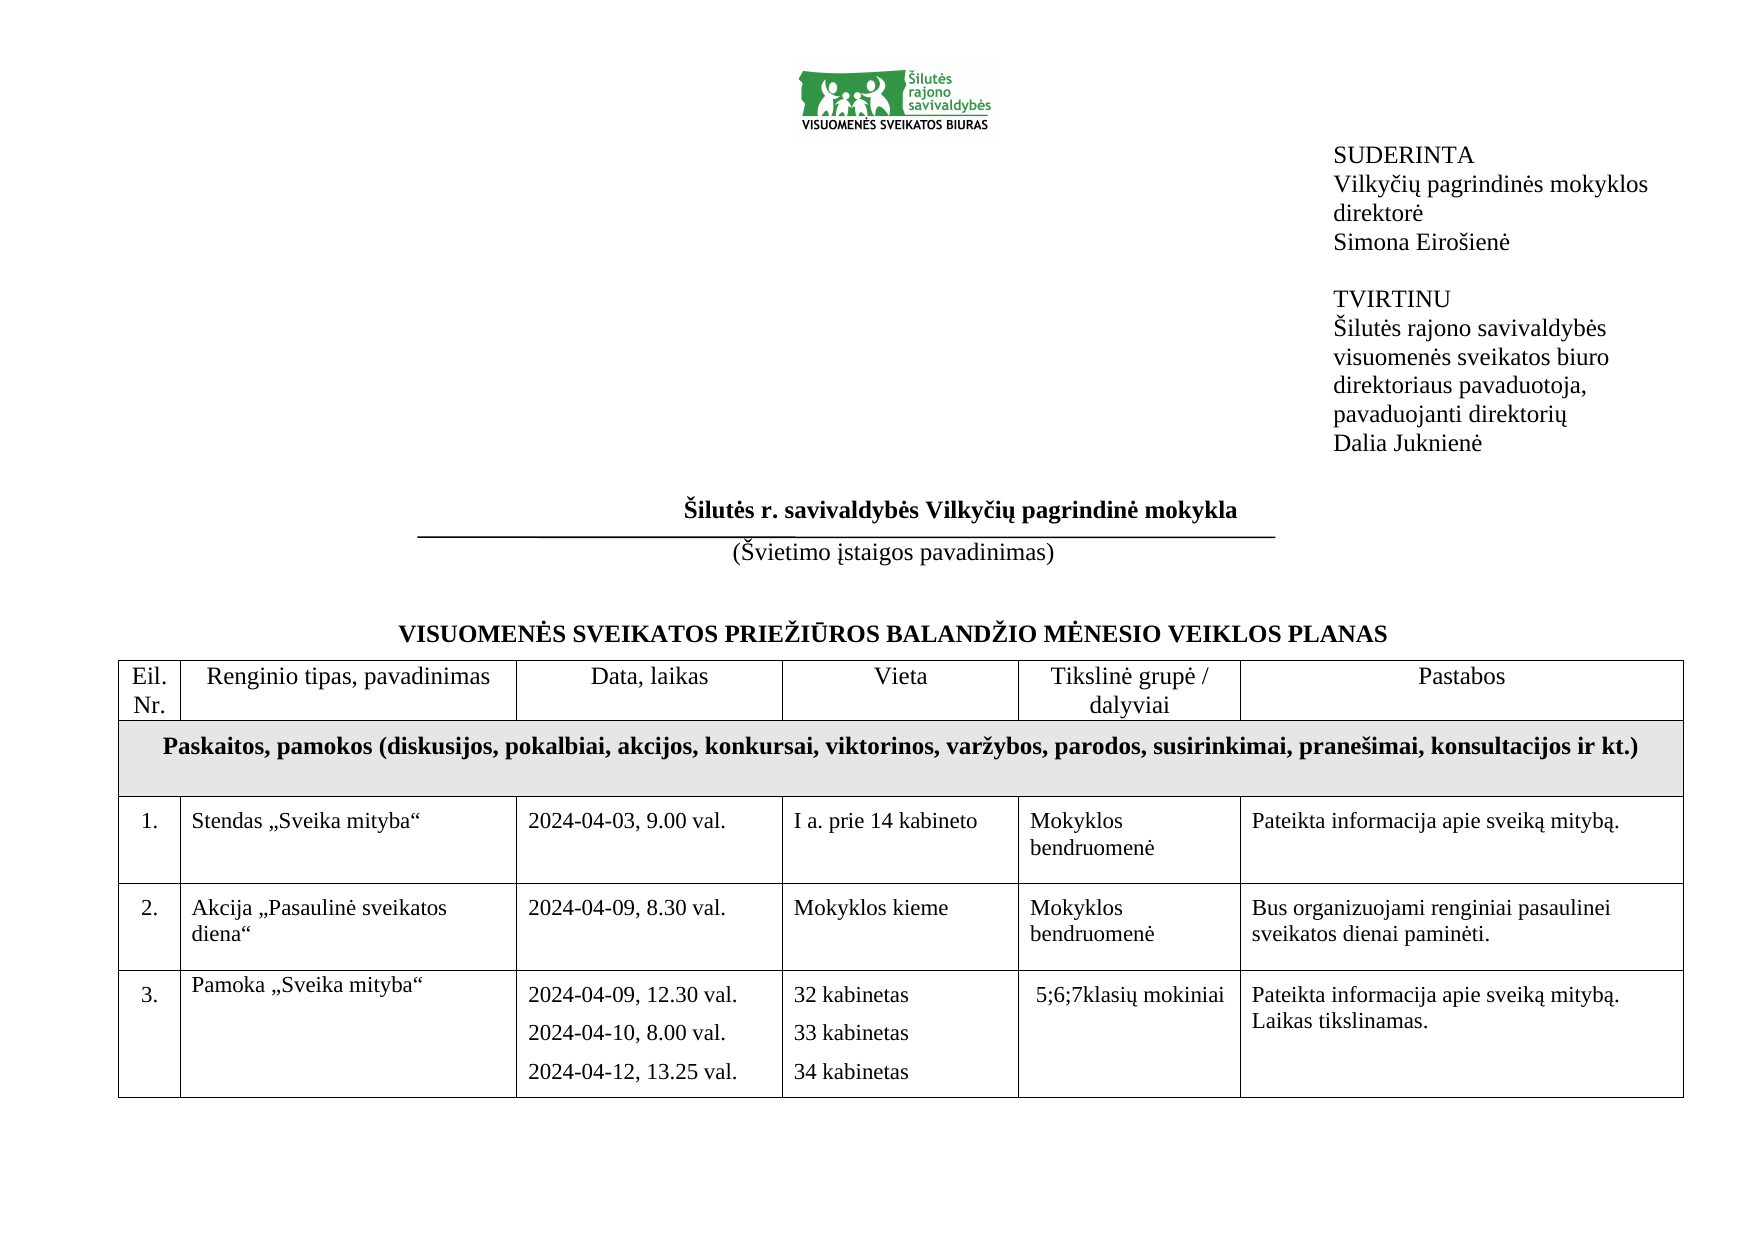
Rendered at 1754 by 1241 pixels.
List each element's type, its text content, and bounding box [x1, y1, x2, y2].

table_header Tikslinė grupė / dalyviai [1019, 661, 1240, 720]
table_cell Pateikta informacija apie sveiką mitybą. [1241, 797, 1683, 883]
table_cell Stendas „Sveika mityba“ [181, 797, 516, 883]
table_cell 2024-04-03, 9.00 val. [517, 797, 782, 883]
table_cell Pamoka „Sveika mityba“ [181, 971, 516, 1097]
table_cell Mokyklos kieme [783, 884, 1018, 969]
text Vilkyčių pagrindinės mokyklos [1333, 169, 1668, 198]
table_cell Bus organizuojami renginiai pasaulinei sveikatos dienai paminėti. [1241, 884, 1683, 969]
text (Švietimo įstaigos pavadinimas) [118, 537, 1668, 565]
table_cell 2. [119, 884, 180, 969]
text Simona Eirošienė [1333, 227, 1668, 255]
text VISUOMENĖS SVEIKATOS PRIEŽIŪROS BALANDŽIO MĖNESIO VEIKLOS PLANAS [118, 619, 1668, 648]
table_cell Paskaitos, pamokos (diskusijos, pokalbiai, akcijos, konkursai, viktorinos, varžybos, parodos, susirinkimai, pranešimai, konsultacijos ir kt.) [119, 721, 1683, 796]
table_cell 32 kabinetas 33 kabinetas 34 kabinetas [783, 971, 1018, 1097]
table_cell 3. [119, 971, 180, 1097]
table_header Vieta [783, 661, 1018, 720]
picture [791, 59, 995, 141]
table_header Data, laikas [517, 661, 782, 720]
table_cell Mokyklos bendruomenė [1019, 884, 1240, 969]
table_cell Akcija „Pasaulinė sveikatos diena“ [181, 884, 516, 969]
text SUDERINTA [1333, 140, 1668, 169]
text visuomenės sveikatos biuro direktoriaus pavaduotoja, [1333, 342, 1668, 399]
text Šilutės r. savivaldybės Vilkyčių pagrindinė mokykla [118, 495, 1668, 524]
text direktorė [1333, 198, 1668, 227]
table_header Renginio tipas, pavadinimas [181, 661, 516, 720]
table_cell I a. prie 14 kabineto [783, 797, 1018, 883]
table_cell Pateikta informacija apie sveiką mitybą. Laikas tikslinamas. [1241, 971, 1683, 1097]
text Šilutės rajono savivaldybės [1333, 313, 1668, 342]
table_header Eil. Nr. [119, 661, 180, 720]
table_cell Mokyklos bendruomenė [1019, 797, 1240, 883]
text pavaduojanti direktorių [1333, 399, 1668, 428]
table_cell 5;6;7klasių mokiniai [1019, 971, 1240, 1097]
table_cell 2024-04-09, 8.30 val. [517, 884, 782, 969]
table_header Pastabos [1241, 661, 1683, 720]
text TVIRTINU [1333, 284, 1668, 313]
table_cell 1. [119, 797, 180, 883]
text Dalia Juknienė [1333, 428, 1668, 457]
table_cell 2024-04-09, 12.30 val. 2024-04-10, 8.00 val. 2024-04-12, 13.25 val. [517, 971, 782, 1097]
